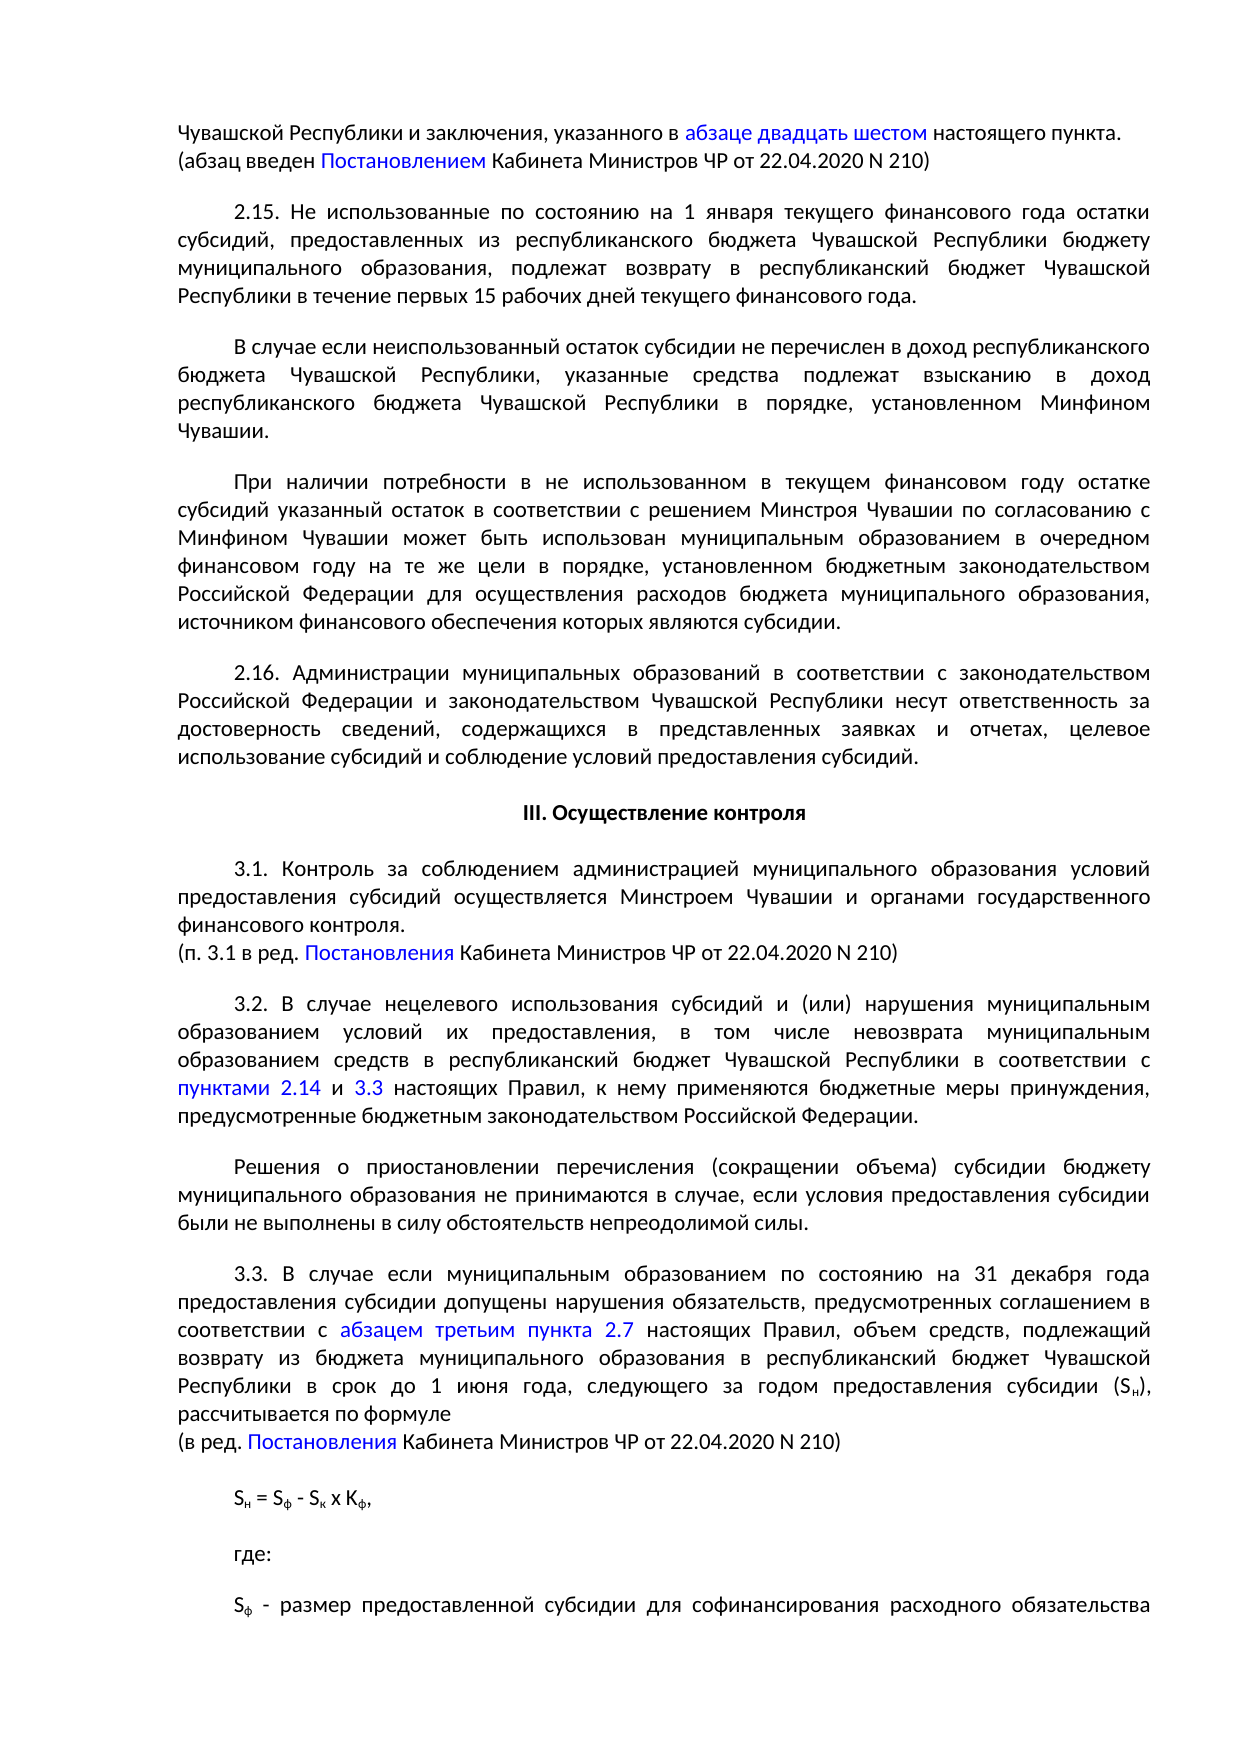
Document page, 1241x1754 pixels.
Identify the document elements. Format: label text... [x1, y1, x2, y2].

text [177, 118, 1152, 146]
text (абзац введен Постановлением Кабинета Министров ЧР от 22.04.2020 N 210) [177, 146, 1152, 174]
text 3.1. Контроль за соблюдением администрацией муниципального образования условий предоставления субсидий осуществляется Минстроем Чувашии и органами государственного финансового контроля. [177, 854, 1152, 938]
text В случае если неиспользованный остаток субсидии не перечислен в доход республиканского бюджета Чувашской Республики, указанные средства подлежат взысканию в доход республиканского бюджета Чувашской Республики в порядке, установленном Минфином Чувашии. [177, 332, 1152, 444]
text (п. 3.1 в ред. Постановления Кабинета Министров ЧР от 22.04.2020 N 210) [177, 938, 1152, 966]
text (в ред. Постановления Кабинета Министров ЧР от 22.04.2020 N 210) [177, 1427, 1152, 1455]
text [177, 1590, 1152, 1618]
text 2.15. Не использованные по состоянию на 1 января текущего финансового года остатки субсидий, предоставленных из республиканского бюджета Чувашской Республики бюджету муниципального образования, подлежат возврату в республиканский бюджет Чувашской Республики в течение первых 15 рабочих дней текущего финансового года. [177, 197, 1152, 309]
text где: [177, 1539, 1152, 1567]
text Sн = Sф - Sк x Kф, [177, 1483, 1152, 1511]
text При наличии потребности в не использованном в текущем финансовом году остатке субсидий указанный остаток в соответствии с решением Минстроя Чувашии по согласованию с Минфином Чувашии может быть использован муниципальным образованием в очередном финансовом году на те же цели в порядке, установленном бюджетным законодательством Российской Федерации для осуществления расходов бюджета муниципального образования, источником финансового обеспечения которых являются субсидии. [177, 467, 1152, 635]
text Решения о приостановлении перечисления (сокращении объема) субсидии бюджету муниципального образования не принимаются в случае, если условия предоставления субсидии были не выполнены в силу обстоятельств непреодолимой силы. [177, 1152, 1152, 1236]
text 3.3. В случае если муниципальным образованием по состоянию на 31 декабря года предоставления субсидии допущены нарушения обязательств, предусмотренных соглашением в соответствии с абзацем третьим пункта 2.7 настоящих Правил, объем средств, подлежащий возврату из бюджета муниципального образования в республиканский бюджет Чувашской Республики в срок до 1 июня года, следующего за годом предоставления субсидии (Sн), рассчитывается по формуле [177, 1259, 1152, 1427]
text 2.16. Администрации муниципальных образований в соответствии с законодательством Российской Федерации и законодательством Чувашской Республики несут ответственность за достоверность сведений, содержащихся в представленных заявках и отчетах, целевое использование субсидий и соблюдение условий предоставления субсидий. [177, 658, 1152, 770]
title III. Осуществление контроля [177, 798, 1152, 826]
text 3.2. В случае нецелевого использования субсидий и (или) нарушения муниципальным образованием условий их предоставления, в том числе невозврата муниципальным образованием средств в республиканский бюджет Чувашской Республики в соответствии с пунктами 2.14 и 3.3 настоящих Правил, к нему применяются бюджетные меры принуждения, предусмотренные бюджетным законодательством Российской Федерации. [177, 989, 1152, 1129]
